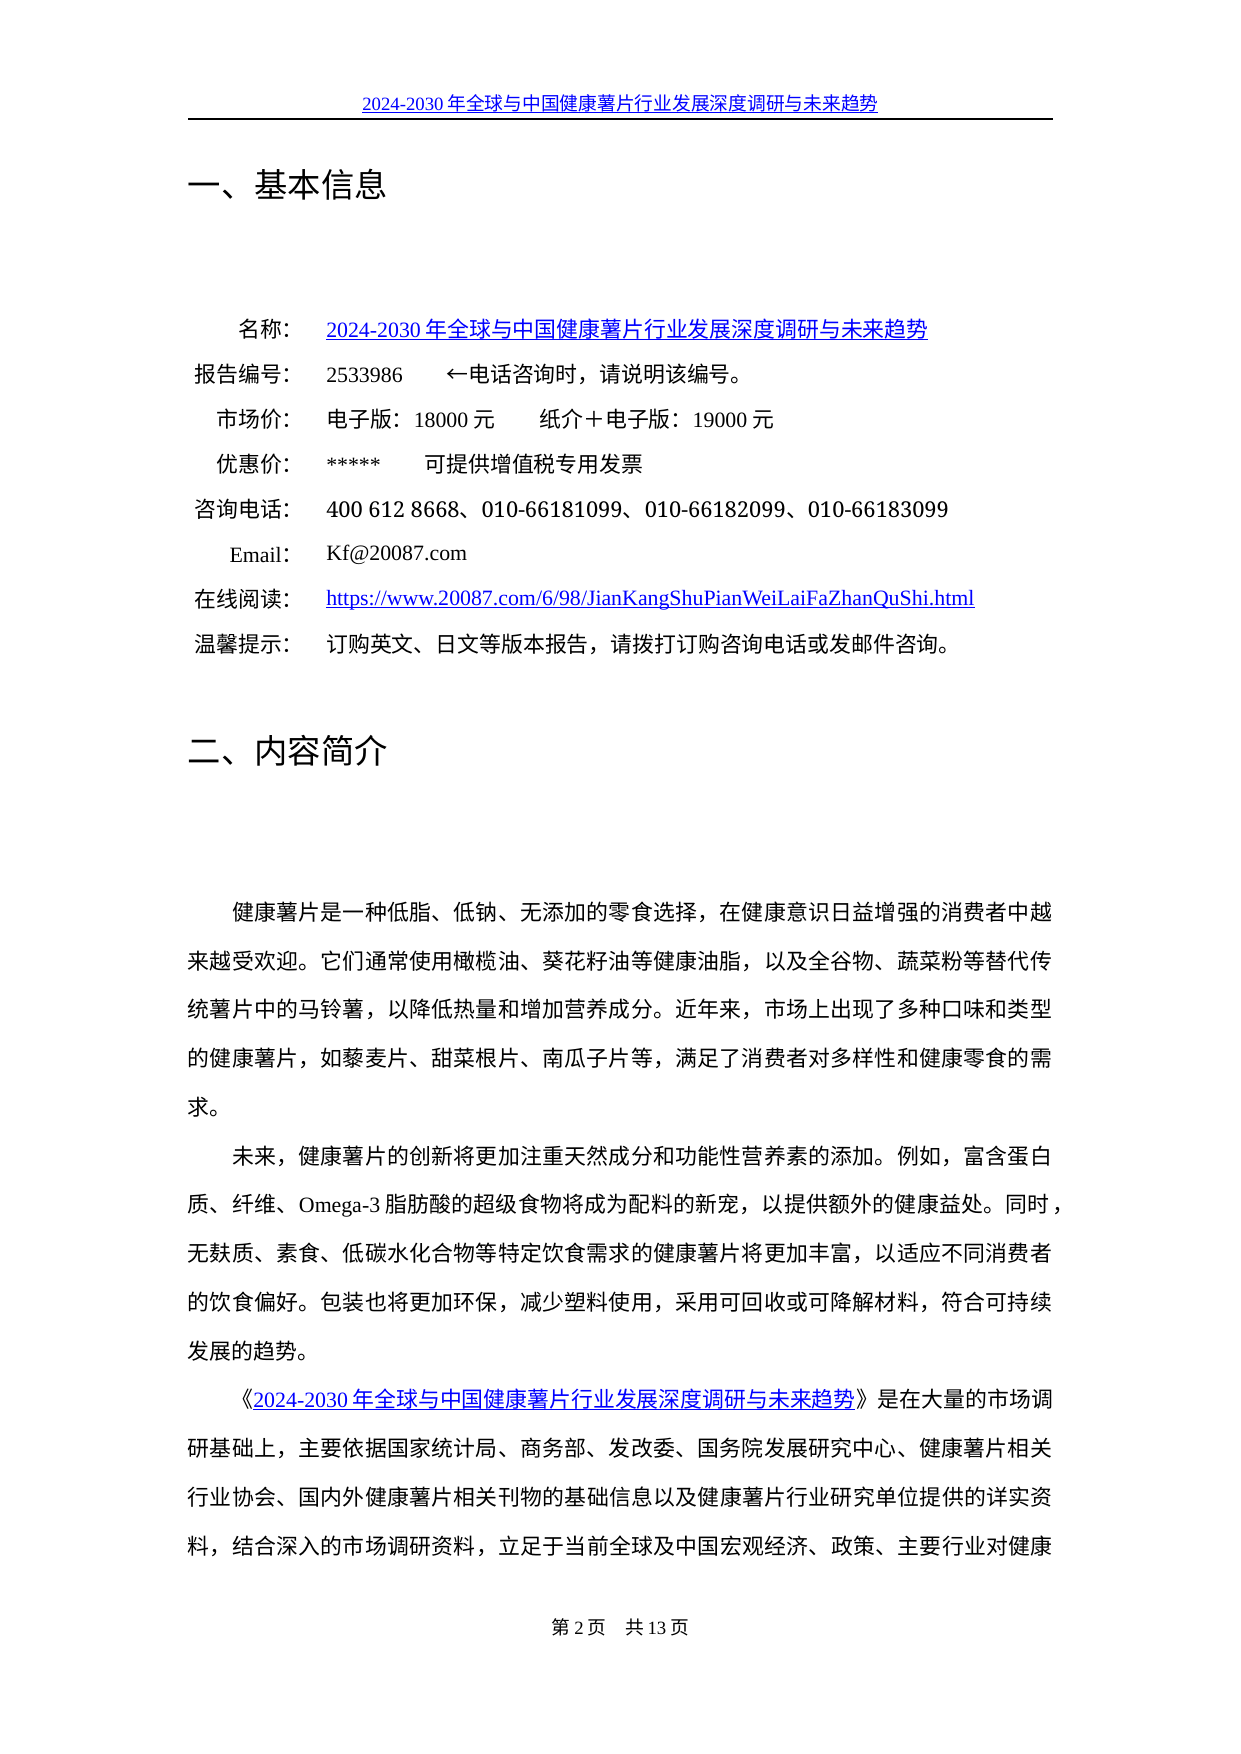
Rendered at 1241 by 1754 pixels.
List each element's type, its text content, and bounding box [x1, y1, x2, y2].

title 一、基本信息 [187, 150, 1053, 215]
table_cell Email： [167, 537, 315, 582]
table_cell 电子版：18000 元 纸介＋电子版：19000 元 [315, 402, 1073, 447]
table_cell 订购英文、日文等版本报告，请拨打订购咨询电话或发邮件咨询。 [315, 627, 1073, 672]
table_cell 温馨提示： [167, 627, 315, 672]
table_cell 2533986 ←电话咨询时，请说明该编号。 [315, 357, 1073, 402]
table_cell [315, 582, 1073, 627]
title 二、内容简介 [187, 717, 1053, 782]
table_cell ***** 可提供增值税专用发票 [315, 447, 1073, 492]
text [187, 894, 1053, 1561]
table_cell 市场价： [167, 402, 315, 447]
table_cell Kf@20087.com [315, 537, 1073, 582]
table_cell 优惠价： [167, 447, 315, 492]
table_cell 咨询电话： [167, 492, 315, 537]
table_header 名称： [167, 312, 315, 357]
table_header 2024-2030年全球与中国健康薯片行业发展深度调研与未来趋势 [315, 312, 1073, 357]
table_cell 400 612 8668、010-66181099、010-66182099、010-66183099 [315, 492, 1073, 537]
table_cell 报告编号： [167, 357, 315, 402]
table_cell 在线阅读： [167, 582, 315, 627]
